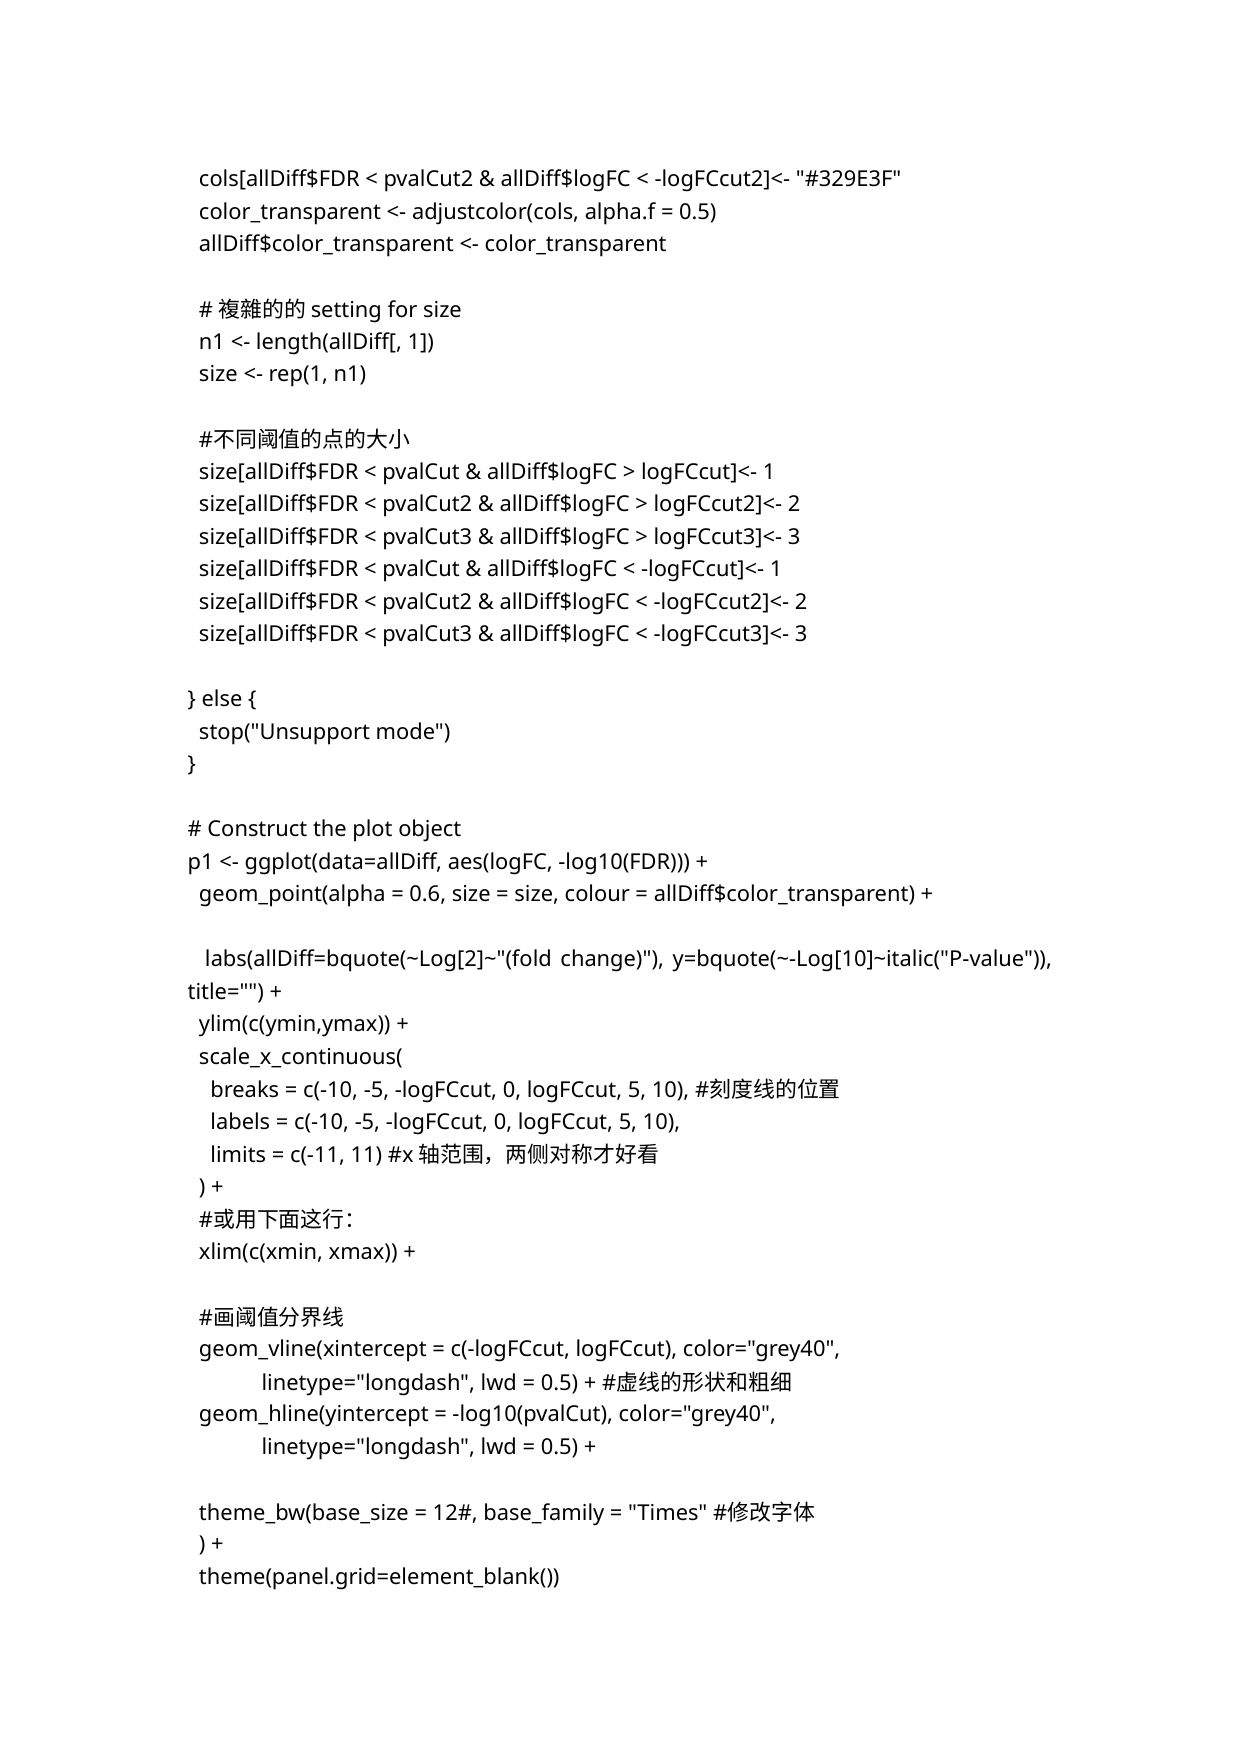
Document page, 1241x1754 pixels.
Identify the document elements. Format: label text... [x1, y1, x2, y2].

text # Construct the plot object [187, 812, 1053, 844]
text theme_bw(base_size = 12#, base_family = "Times" #修改字体 [187, 1494, 1053, 1527]
text geom_vline(xintercept = c(-logFCcut, logFCcut), color="grey40", [187, 1332, 1053, 1364]
text size[allDiff$FDR < pvalCut & allDiff$logFC < -logFCcut]<- 1 [187, 552, 1053, 584]
text } [187, 747, 1053, 779]
text breaks = c(-10, -5, -logFCcut, 0, logFCcut, 5, 10), #刻度线的位置 [187, 1072, 1053, 1104]
text size[allDiff$FDR < pvalCut3 & allDiff$logFC < -logFCcut3]<- 3 [187, 617, 1053, 649]
text ylim(c(ymin,ymax)) + [187, 1007, 1053, 1039]
text size <- rep(1, n1) [187, 357, 1053, 389]
text p1 <- ggplot(data=allDiff, aes(logFC, -log10(FDR))) + [187, 844, 1053, 877]
text xlim(c(xmin, xmax)) + [187, 1234, 1053, 1267]
text stop("Unsupport mode") [187, 714, 1053, 747]
text cols[allDiff$FDR < pvalCut2 & allDiff$logFC < -logFCcut2]<- "#329E3F" [187, 162, 1053, 194]
text #不同阈值的点的大小 [187, 422, 1053, 454]
text linetype="longdash", lwd = 0.5) + [187, 1429, 1053, 1462]
text # 複雜的的setting for size [187, 292, 1053, 324]
text geom_point(alpha = 0.6, size = size, colour = allDiff$color_transparent) + [187, 877, 1053, 909]
text linetype="longdash", lwd = 0.5) + #虚线的形状和粗细 [187, 1364, 1053, 1397]
text limits = c(-11, 11) #x轴范围，两侧对称才好看 [187, 1137, 1053, 1169]
text labels = c(-10, -5, -logFCcut, 0, logFCcut, 5, 10), [187, 1104, 1053, 1137]
text labs(allDiff=bquote(~Log[2]~"(fold change)"), y=bquote(~-Log[10]~italic("P-value")), title="") + [187, 942, 1053, 1007]
text size[allDiff$FDR < pvalCut2 & allDiff$logFC < -logFCcut2]<- 2 [187, 584, 1053, 617]
text #画阈值分界线 [187, 1299, 1053, 1332]
text theme(panel.grid=element_blank()) [187, 1559, 1053, 1592]
text size[allDiff$FDR < pvalCut3 & allDiff$logFC > logFCcut3]<- 3 [187, 519, 1053, 552]
text ) + [187, 1527, 1053, 1559]
text ) + [187, 1169, 1053, 1202]
text geom_hline(yintercept = -log10(pvalCut), color="grey40", [187, 1397, 1053, 1429]
text allDiff$color_transparent <- color_transparent [187, 227, 1053, 259]
text size[allDiff$FDR < pvalCut2 & allDiff$logFC > logFCcut2]<- 2 [187, 487, 1053, 519]
text n1 <- length(allDiff[, 1]) [187, 324, 1053, 357]
text size[allDiff$FDR < pvalCut & allDiff$logFC > logFCcut]<- 1 [187, 454, 1053, 487]
text #或用下面这行： [187, 1202, 1053, 1234]
text color_transparent <- adjustcolor(cols, alpha.f = 0.5) [187, 194, 1053, 227]
text } else { [187, 682, 1053, 714]
text scale_x_continuous( [187, 1039, 1053, 1072]
